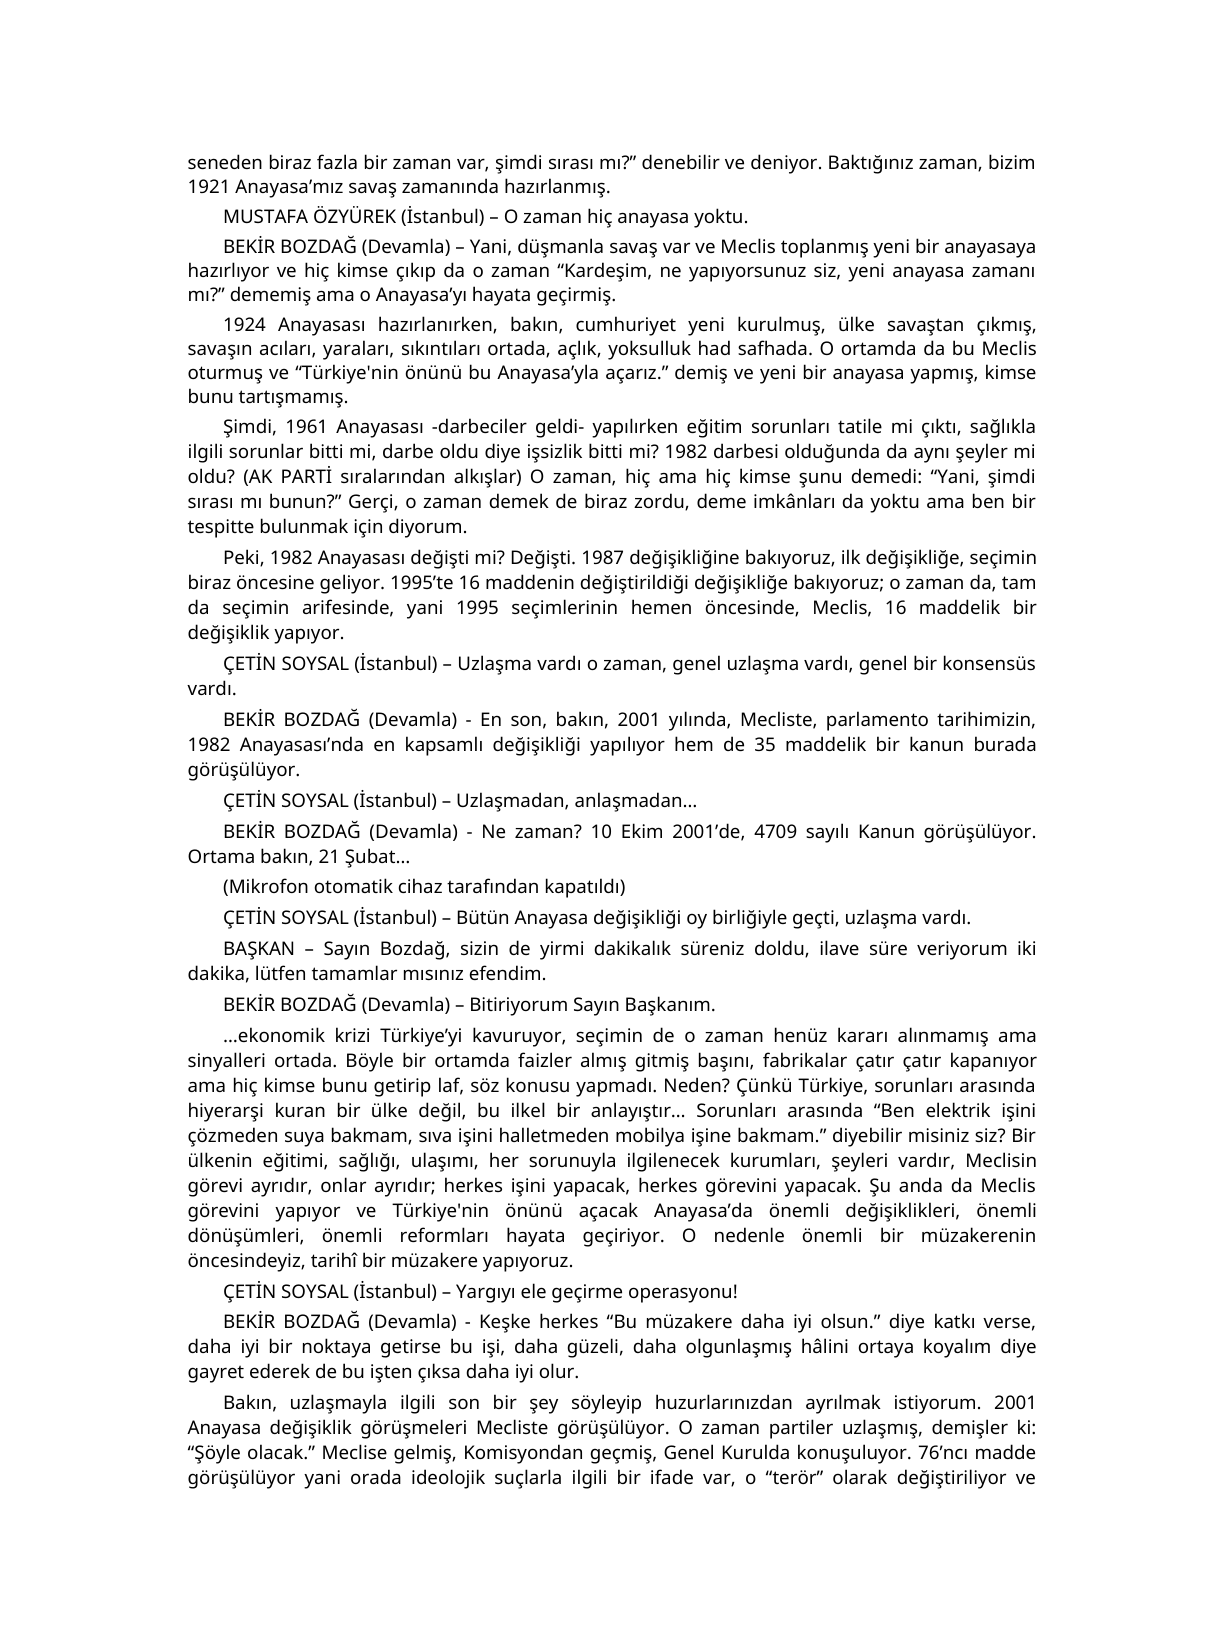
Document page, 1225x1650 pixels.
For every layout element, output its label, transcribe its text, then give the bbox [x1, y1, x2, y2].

text ÇETİN SOYSAL (İstanbul) – Yargıyı ele geçirme operasyonu! [187, 1278, 1037, 1303]
text BEKİR BOZDAĞ (Devamla) – Bitiriyorum Sayın Başkanım. [187, 991, 1037, 1016]
text Şimdi, 1961 Anayasası -darbeciler geldi- yapılırken eğitim sorunları tatile mi çıktı, sağlıkla ilgili sorunlar bitti mi, darbe oldu diye işsizlik bitti mi? 1982 darbesi olduğunda da aynı şeyler mi oldu? (AK PARTİ sıralarından alkışlar) O zaman, hiç ama hiç kimse şunu demedi: “Yani, şimdi sırası mı bunun?” Gerçi, o zaman demek de biraz zordu, deme imkânları da yoktu ama ben bir tespitte bulunmak için diyorum. [187, 414, 1037, 539]
text ÇETİN SOYSAL (İstanbul) – Bütün Anayasa değişikliği oy birliğiyle geçti, uzlaşma vardı. [187, 905, 1037, 930]
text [187, 150, 1037, 198]
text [187, 1390, 1037, 1490]
text Peki, 1982 Anayasası değişti mi? Değişti. 1987 değişikliğine bakıyoruz, ilk değişikliğe, seçimin biraz öncesine geliyor. 1995’te 16 maddenin değiştirildiği değişikliğe bakıyoruz; o zaman da, tam da seçimin arifesinde, yani 1995 seçimlerinin hemen öncesinde, Meclis, 16 maddelik bir değişiklik yapıyor. [187, 545, 1037, 645]
text BEKİR BOZDAĞ (Devamla) – Yani, düşmanla savaş var ve Meclis toplanmış yeni bir anayasaya hazırlıyor ve hiç kimse çıkıp da o zaman “Kardeşim, ne yapıyorsunuz siz, yeni anayasa zamanı mı?” dememiş ama o Anayasa’yı hayata geçirmiş. [187, 234, 1037, 306]
text BAŞKAN – Sayın Bozdağ, sizin de yirmi dakikalık süreniz doldu, ilave süre veriyorum iki dakika, lütfen tamamlar mısınız efendim. [187, 936, 1037, 986]
text ÇETİN SOYSAL (İstanbul) – Uzlaşmadan, anlaşmadan… [187, 787, 1037, 812]
text BEKİR BOZDAĞ (Devamla) - En son, bakın, 2001 yılında, Mecliste, parlamento tarihimizin, 1982 Anayasası’nda en kapsamlı değişikliği yapılıyor hem de 35 maddelik bir kanun burada görüşülüyor. [187, 706, 1037, 781]
text BEKİR BOZDAĞ (Devamla) - Ne zaman? 10 Ekim 2001’de, 4709 sayılı Kanun görüşülüyor. Ortama bakın, 21 Şubat… [187, 818, 1037, 868]
text ÇETİN SOYSAL (İstanbul) – Uzlaşma vardı o zaman, genel uzlaşma vardı, genel bir konsensüs vardı. [187, 651, 1037, 701]
text 1924 Anayasası hazırlanırken, bakın, cumhuriyet yeni kurulmuş, ülke savaştan çıkmış, savaşın acıları, yaraları, sıkıntıları ortada, açlık, yoksulluk had safhada. O ortamda da bu Meclis oturmuş ve “Türkiye'nin önünü bu Anayasa’yla açarız.” demiş ve yeni bir anayasa yapmış, kimse bunu tartışmamış. [187, 312, 1037, 408]
text (Mikrofon otomatik cihaz tarafından kapatıldı) [187, 874, 1037, 899]
text …ekonomik krizi Türkiye’yi kavuruyor, seçimin de o zaman henüz kararı alınmamış ama sinyalleri ortada. Böyle bir ortamda faizler almış gitmiş başını, fabrikalar çatır çatır kapanıyor ama hiç kimse bunu getirip laf, söz konusu yapmadı. Neden? Çünkü Türkiye, sorunları arasında hiyerarşi kuran bir ülke değil, bu ilkel bir anlayıştır… Sorunları arasında “Ben elektrik işini çözmeden suya bakmam, sıva işini halletmeden mobilya işine bakmam.” diyebilir misiniz siz? Bir ülkenin eğitimi, sağlığı, ulaşımı, her sorunuyla ilgilenecek kurumları, şeyleri vardır, Meclisin görevi ayrıdır, onlar ayrıdır; herkes işini yapacak, herkes görevini yapacak. Şu anda da Meclis görevini yapıyor ve Türkiye'nin önünü açacak Anayasa’da önemli değişiklikleri, önemli dönüşümleri, önemli reformları hayata geçiriyor. O nedenle önemli bir müzakerenin öncesindeyiz, tarihî bir müzakere yapıyoruz. [187, 1022, 1037, 1272]
text MUSTAFA ÖZYÜREK (İstanbul) – O zaman hiç anayasa yoktu. [187, 204, 1037, 228]
text BEKİR BOZDAĞ (Devamla) - Keşke herkes “Bu müzakere daha iyi olsun.” diye katkı verse, daha iyi bir noktaya getirse bu işi, daha güzeli, daha olgunlaşmış hâlini ortaya koyalım diye gayret ederek de bu işten çıksa daha iyi olur. [187, 1309, 1037, 1384]
